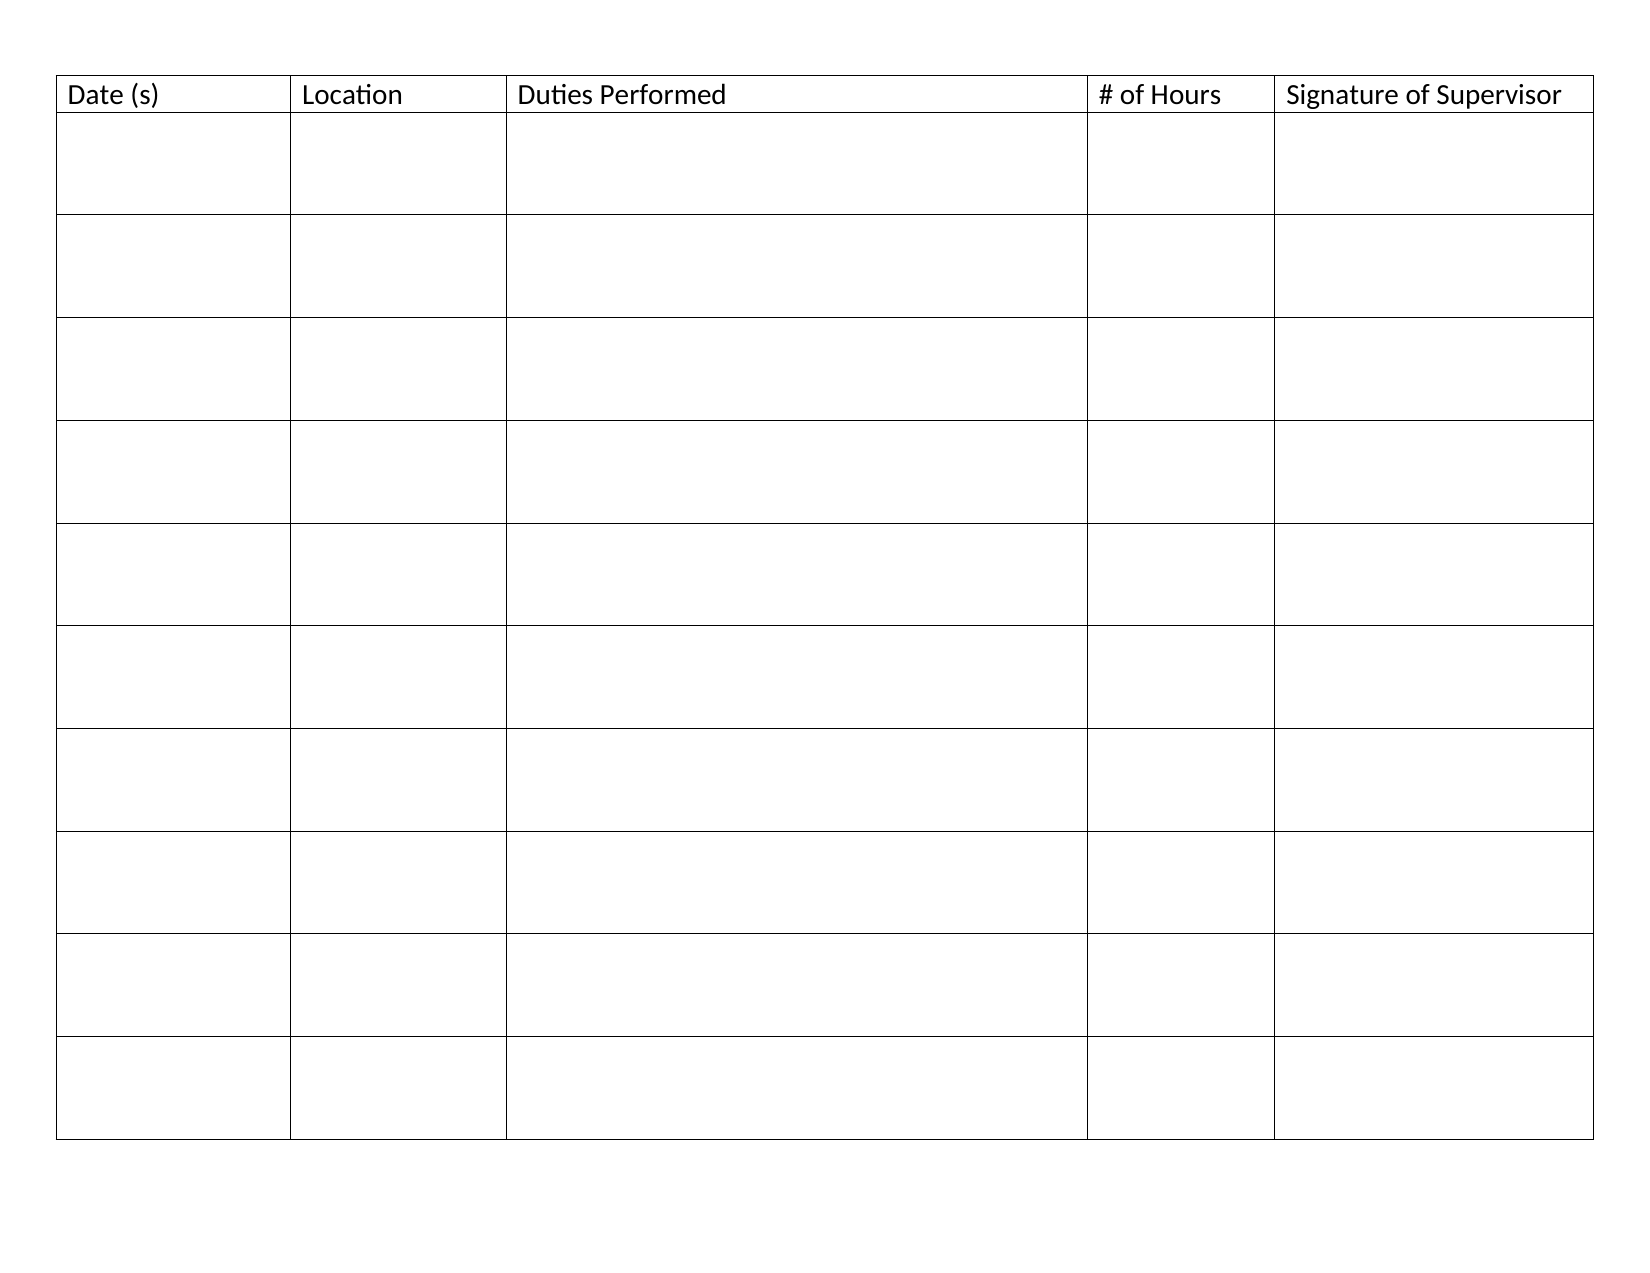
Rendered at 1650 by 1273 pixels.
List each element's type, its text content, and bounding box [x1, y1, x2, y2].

table_cell [1275, 215, 1593, 317]
table_cell [1275, 729, 1593, 831]
table_cell [1088, 934, 1274, 1036]
table_cell [507, 113, 1087, 214]
table_cell Location [291, 76, 506, 112]
table_cell [291, 421, 506, 522]
table_cell [291, 113, 506, 214]
table_cell [507, 1037, 1087, 1139]
table_cell [1088, 626, 1274, 728]
table_cell [57, 729, 290, 831]
table_cell [291, 524, 506, 625]
table_cell [507, 729, 1087, 831]
table_cell Date (s) [57, 76, 290, 112]
table_cell [1275, 524, 1593, 625]
table_cell [57, 524, 290, 625]
table_cell [1275, 626, 1593, 728]
table_cell [1275, 832, 1593, 933]
table_cell [57, 626, 290, 728]
table_cell [1275, 1037, 1593, 1139]
table_cell [507, 215, 1087, 317]
table_cell [1088, 421, 1274, 522]
table_cell [507, 318, 1087, 420]
table_cell [1275, 113, 1593, 214]
table_cell [291, 626, 506, 728]
table_cell [291, 318, 506, 420]
table_cell Signature of Supervisor [1275, 76, 1593, 112]
table_cell Duties Performed [507, 76, 1087, 112]
table_cell [507, 421, 1087, 522]
table_cell [1275, 421, 1593, 522]
table_cell [1088, 113, 1274, 214]
table_cell [507, 934, 1087, 1036]
table_cell [291, 215, 506, 317]
table_cell [291, 1037, 506, 1139]
table_cell [291, 934, 506, 1036]
table_cell [57, 318, 290, 420]
table_cell [57, 113, 290, 214]
table_cell [57, 421, 290, 522]
table_cell [1275, 934, 1593, 1036]
table_cell [1088, 832, 1274, 933]
table_cell [1088, 524, 1274, 625]
table_cell [507, 524, 1087, 625]
table_cell [507, 832, 1087, 933]
table_cell [1275, 318, 1593, 420]
table_cell [1088, 318, 1274, 420]
table_cell [57, 832, 290, 933]
table_cell [1088, 729, 1274, 831]
table_cell [291, 832, 506, 933]
table_cell [1088, 215, 1274, 317]
table_cell [57, 215, 290, 317]
table_cell [291, 729, 506, 831]
table_cell [57, 1037, 290, 1139]
table_cell # of Hours [1088, 76, 1274, 112]
table_cell [1088, 1037, 1274, 1139]
table_cell [57, 934, 290, 1036]
table_cell [507, 626, 1087, 728]
